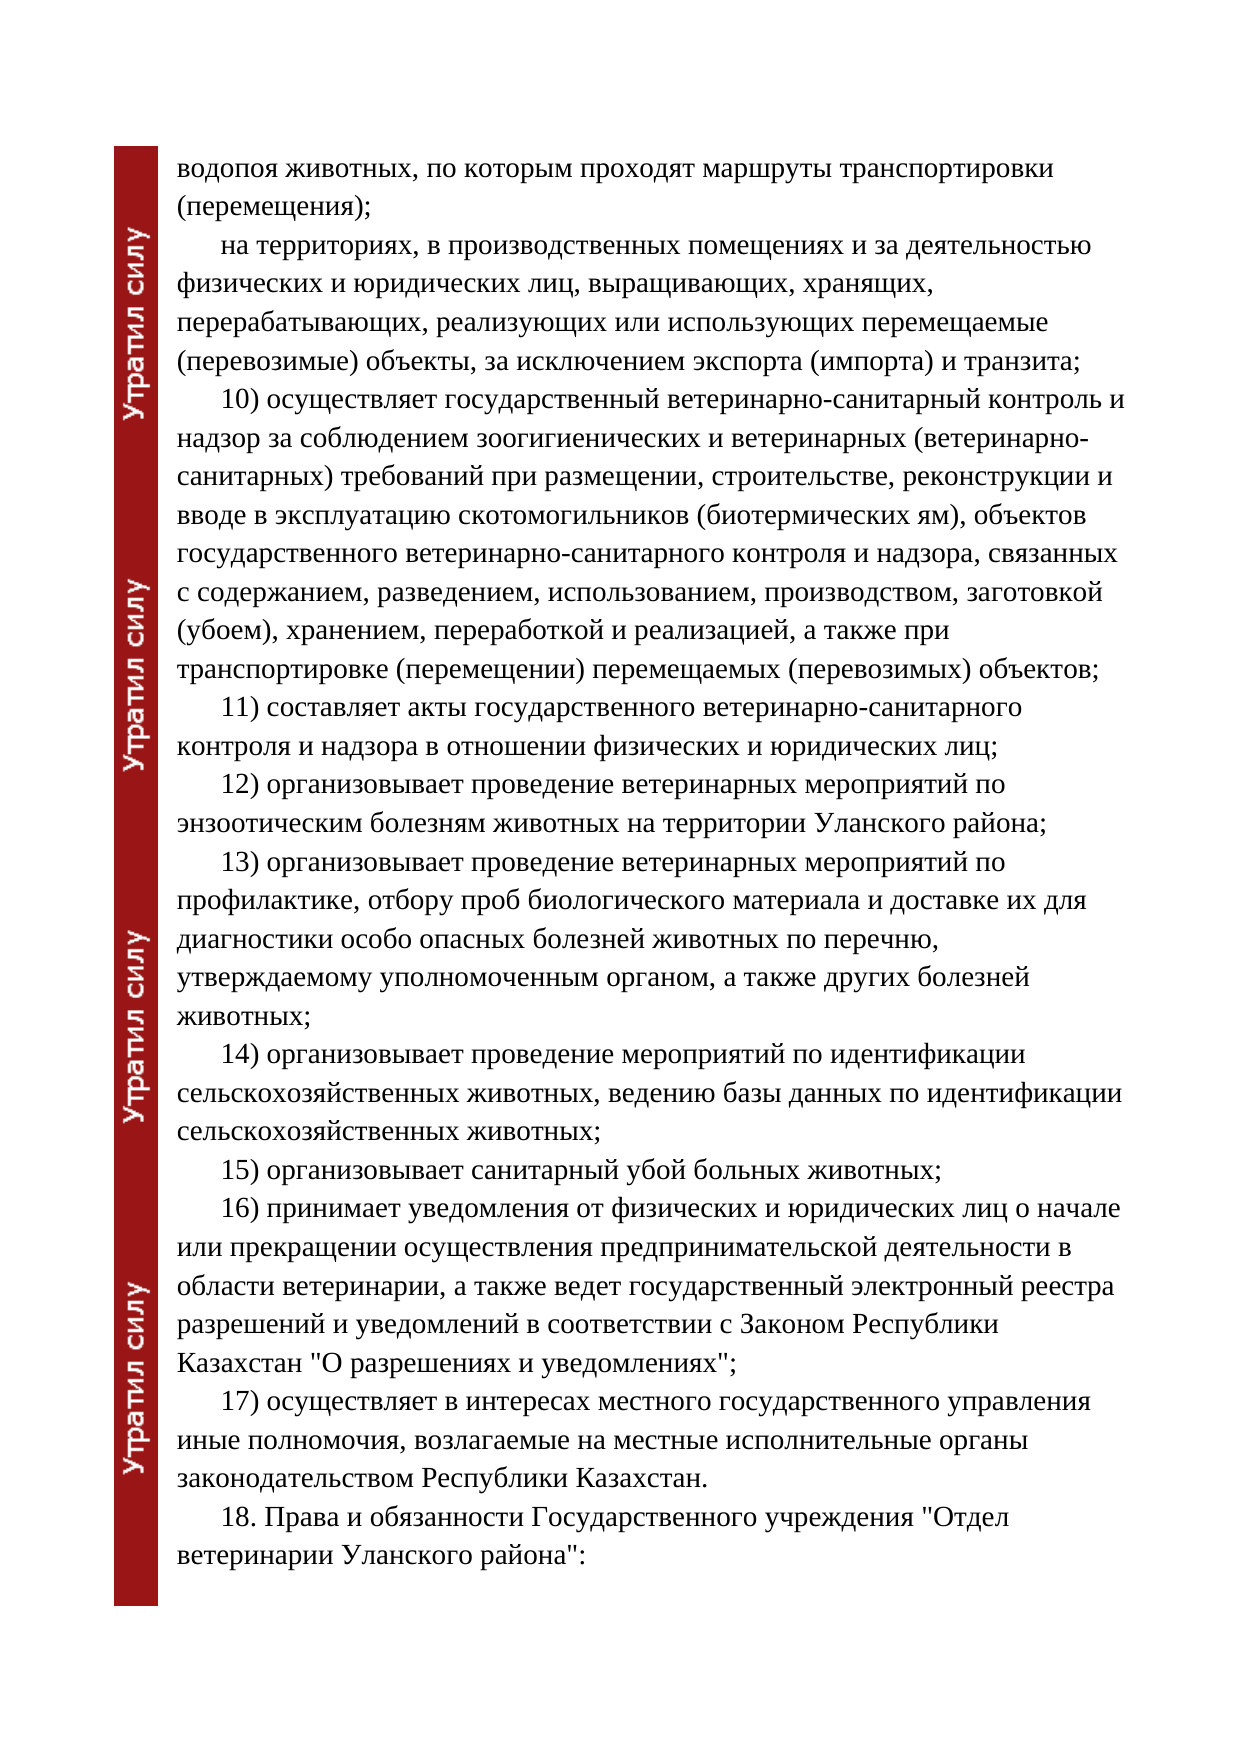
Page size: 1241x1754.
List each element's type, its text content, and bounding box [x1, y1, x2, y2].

picture [114, 1571, 158, 1606]
picture [114, 146, 158, 150]
